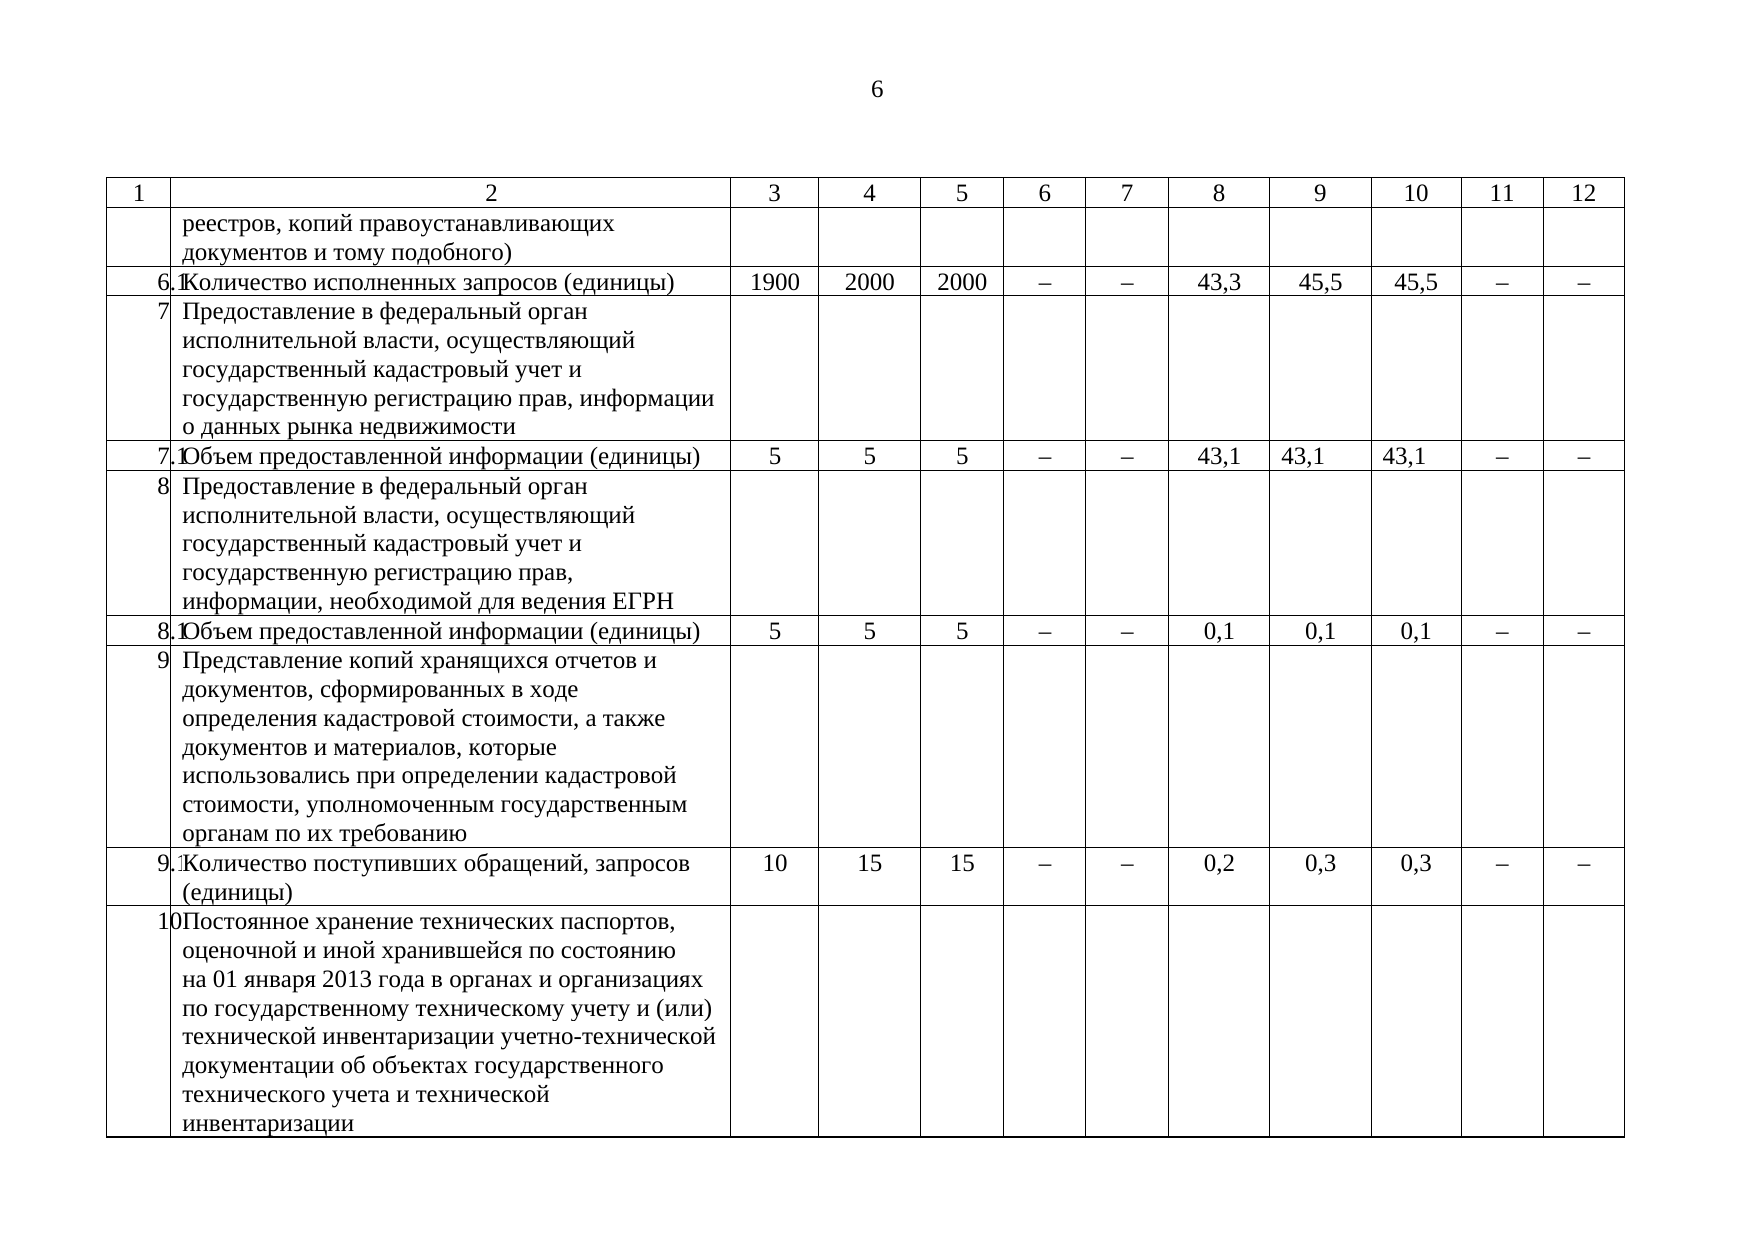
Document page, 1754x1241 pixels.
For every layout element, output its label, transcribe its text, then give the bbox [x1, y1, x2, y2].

table_cell [1086, 208, 1168, 266]
table_cell [1169, 208, 1269, 266]
table_cell Количество поступивших обращений, запросов (единицы) [293, 848, 730, 905]
table_cell 12 [1544, 178, 1624, 207]
table_cell 7.1 [107, 441, 170, 470]
table_cell [1086, 646, 1168, 847]
table_cell [1372, 296, 1461, 440]
table_cell [819, 906, 920, 1136]
table_cell [1544, 208, 1624, 266]
table_cell 43,1 [1270, 441, 1371, 470]
table_cell – [1462, 267, 1543, 295]
table_cell – [1544, 267, 1624, 295]
table_cell – [1544, 441, 1624, 470]
table_cell [1169, 906, 1269, 1136]
table_cell 4 [819, 178, 920, 207]
table_cell 7 [107, 296, 170, 440]
table_cell [819, 208, 920, 266]
table_cell [731, 906, 818, 1136]
table_cell [1169, 646, 1269, 847]
table_cell 10 [731, 848, 818, 905]
table_cell 0,1 [1169, 616, 1269, 644]
table_cell Предоставление в федеральный орган исполнительной власти, осуществляющий государственный кадастровый учет и государственную регистрацию прав, информации, необходимой для ведения ЕГРН [171, 471, 730, 615]
table_cell [1004, 471, 1085, 615]
table_cell [921, 471, 1003, 615]
table_cell – [1004, 616, 1085, 644]
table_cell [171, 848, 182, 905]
table_cell [1270, 906, 1371, 1136]
table_cell – [1544, 616, 1624, 644]
table_cell 11 [1462, 178, 1543, 207]
table_cell [1544, 906, 1624, 1136]
table_cell – [1004, 267, 1085, 295]
table_cell 43,1 [1372, 441, 1461, 470]
table_cell 5 [819, 616, 920, 644]
table_cell 5 [921, 616, 1003, 644]
table_cell [921, 906, 1003, 1136]
table_cell [1462, 296, 1543, 440]
table_cell [731, 471, 818, 615]
table_cell [1372, 906, 1461, 1136]
table_cell – [1462, 848, 1543, 905]
table_cell [1544, 471, 1624, 615]
table_cell 9 [1270, 178, 1371, 207]
table_cell 8 [107, 471, 170, 615]
table_cell [731, 646, 818, 847]
table_cell [1270, 296, 1371, 440]
table_cell 0,1 [1270, 616, 1371, 644]
table_cell [1544, 296, 1624, 440]
table_cell – [1004, 441, 1085, 470]
table_cell [819, 296, 920, 440]
table_cell [1462, 906, 1543, 1136]
table_cell 0,3 [1270, 848, 1371, 905]
table_cell 15 [921, 848, 1003, 905]
table_cell – [1086, 616, 1168, 644]
table_cell 10 [1372, 178, 1461, 207]
table_cell [1004, 646, 1085, 847]
table_cell 5 [921, 441, 1003, 470]
table_cell 9 [107, 646, 170, 847]
table_cell [819, 471, 920, 615]
table_cell [1270, 471, 1371, 615]
table_cell 0,2 [1169, 848, 1269, 905]
table_cell – [1086, 848, 1168, 905]
table_cell [921, 646, 1003, 847]
table_cell [1270, 646, 1371, 847]
table_cell 45,5 [1270, 267, 1371, 295]
table_cell [819, 646, 920, 847]
table_cell [1544, 646, 1624, 847]
table_cell – [1462, 441, 1543, 470]
table_cell – [1086, 441, 1168, 470]
table_cell 1 [107, 178, 170, 207]
table_cell 2 [171, 178, 730, 207]
table_cell [1086, 906, 1168, 1136]
table_cell [731, 296, 818, 440]
table_cell – [1086, 267, 1168, 295]
table_cell 3 [731, 178, 818, 207]
table_cell [107, 208, 170, 266]
table_cell [921, 296, 1003, 440]
table_cell 5 [731, 441, 818, 470]
table_cell [921, 208, 1003, 266]
table_cell [1372, 471, 1461, 615]
table_cell 6 [1004, 178, 1085, 207]
table_cell [1004, 296, 1085, 440]
table_cell [1086, 471, 1168, 615]
table_cell Объем предоставленной информации (единицы) [171, 616, 730, 644]
table_cell 2000 [819, 267, 920, 295]
table_cell 0,1 [1372, 616, 1461, 644]
table_cell 1900 [731, 267, 818, 295]
table_cell 0,3 [1372, 848, 1461, 905]
table_cell 45,5 [1372, 267, 1461, 295]
table_cell 8 [1169, 178, 1269, 207]
table_cell Количество исполненных запросов (единицы) [171, 267, 730, 295]
table_cell 15 [819, 848, 920, 905]
table_cell [731, 208, 818, 266]
table_cell 5 [819, 441, 920, 470]
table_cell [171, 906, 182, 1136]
table_cell 43,1 [1169, 441, 1269, 470]
table_cell Объем предоставленной информации (единицы) [171, 441, 730, 470]
table_cell [1372, 208, 1461, 266]
table_cell [1004, 208, 1085, 266]
table_cell 43,3 [1169, 267, 1269, 295]
table_cell [1462, 208, 1543, 266]
table_cell [1004, 906, 1085, 1136]
table_cell – [1544, 848, 1624, 905]
table_cell Представление копий хранящихся отчетов и документов, сформированных в ходе определения кадастровой стоимости, а также документов и материалов, которые использовались при определении кадастровой стоимости, уполномоченным государственным органам по их требованию [467, 646, 730, 847]
table_cell реестров, копий правоустанавливающих документов и тому подобного) [171, 208, 730, 266]
table_cell [1169, 296, 1269, 440]
table_cell 9.1 [107, 848, 170, 905]
table_cell – [1004, 848, 1085, 905]
table_cell [1462, 471, 1543, 615]
table_cell Предоставление в федеральный орган исполнительной власти, осуществляющий государственный кадастровый учет и государственную регистрацию прав, информации о данных рынка недвижимости [171, 296, 730, 440]
table_cell 7 [1086, 178, 1168, 207]
table_cell [1169, 471, 1269, 615]
table_cell [1270, 208, 1371, 266]
table_cell Постоянное хранение технических паспортов, оценочной и иной хранившейся по состоянию на 01 января 2013 года в органах и организациях по государственному техническому учету и (или) технической инвентаризации учетно-технической документации об объектах государственного технического учета и технической инвентаризации [354, 906, 730, 1136]
table_cell 2000 [921, 267, 1003, 295]
table_cell 10 [107, 906, 170, 1136]
table_cell [1086, 296, 1168, 440]
table_cell 8.1 [107, 616, 170, 644]
table_cell 5 [731, 616, 818, 644]
table_cell 5 [921, 178, 1003, 207]
table_cell [1372, 646, 1461, 847]
table_cell 6.1 [107, 267, 170, 295]
table_cell – [1462, 616, 1543, 644]
table_cell [1462, 646, 1543, 847]
